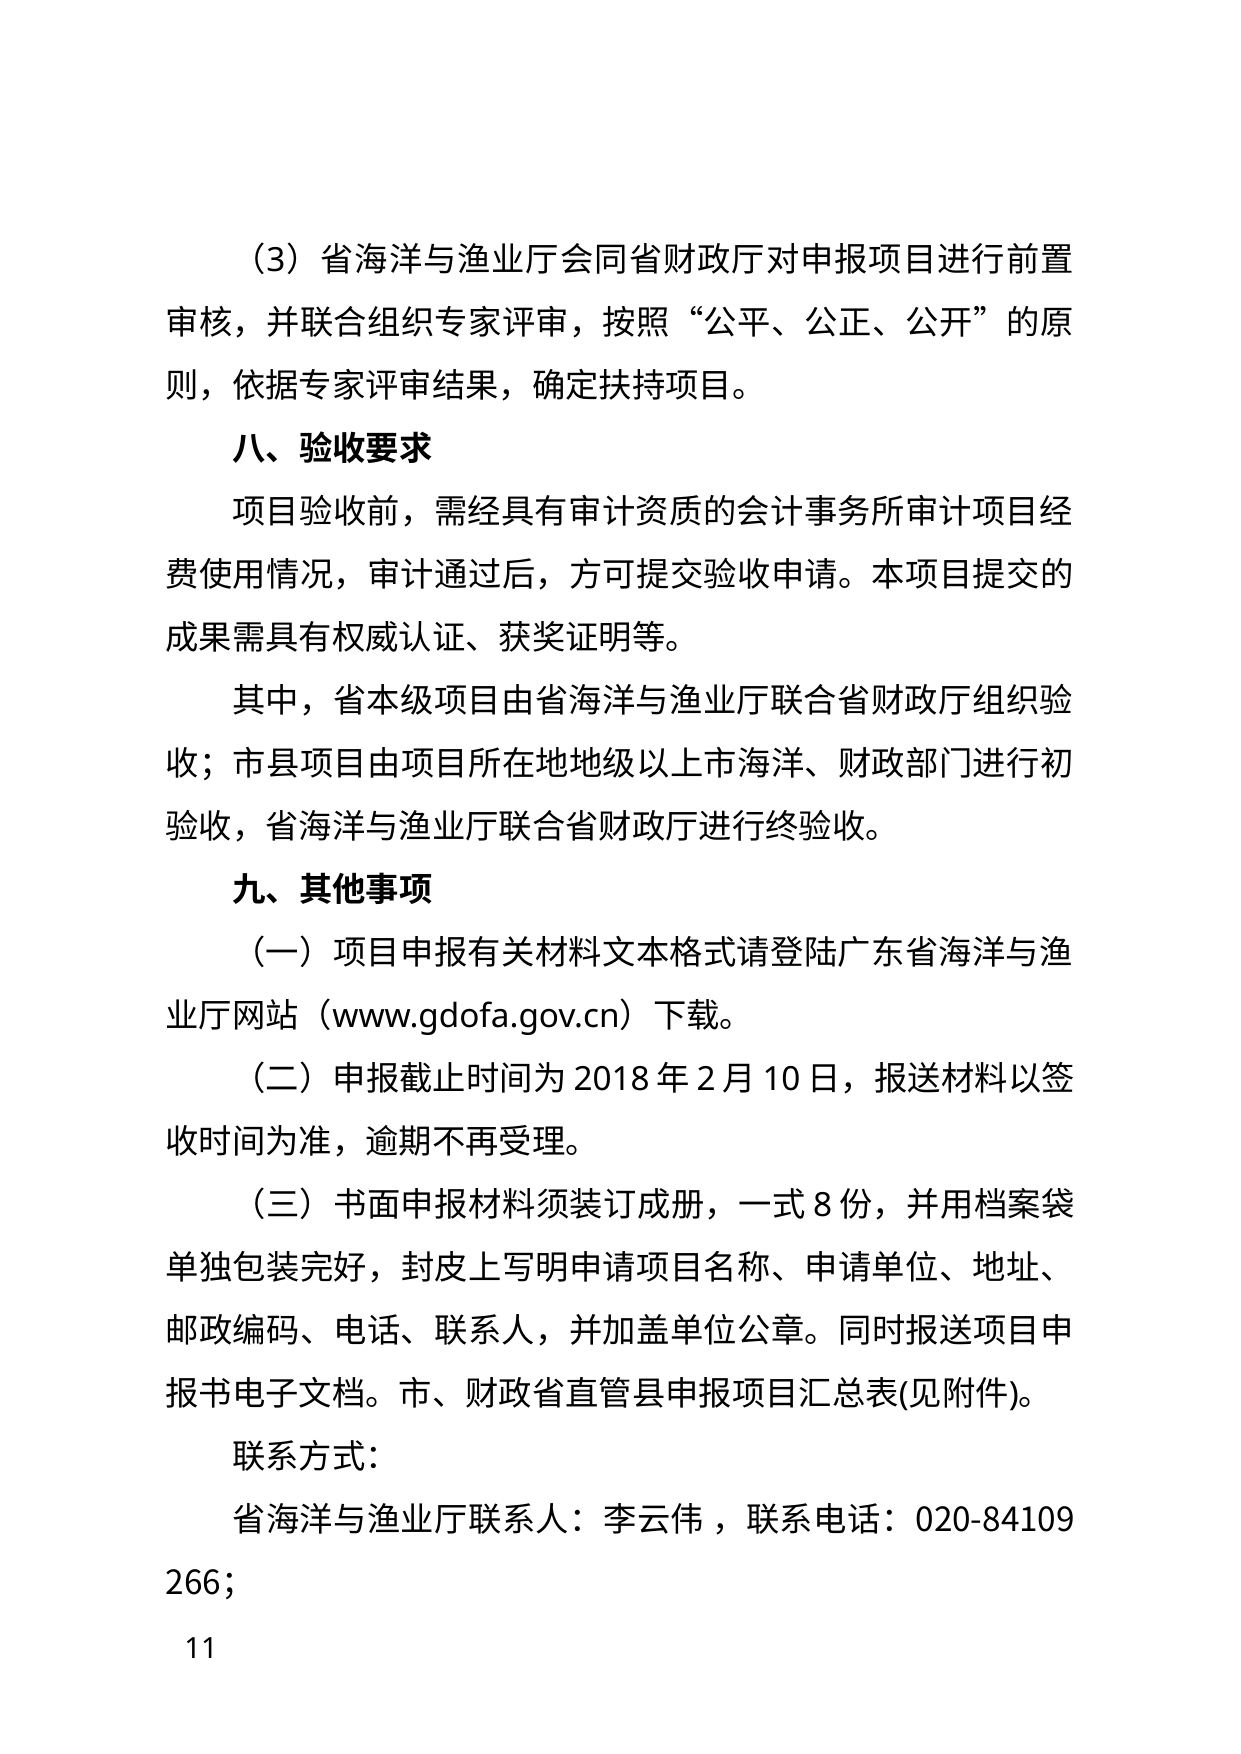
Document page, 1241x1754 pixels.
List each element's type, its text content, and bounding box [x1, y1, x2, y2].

text （一）项目申报有关材料文本格式请登陆广东省海洋与渔业厅网站（www.gdofa.gov.cn）下载。 [165, 918, 1075, 1044]
text 八、验收要求 [165, 414, 1075, 477]
text 项目验收前，需经具有审计资质的会计事务所审计项目经费使用情况，审计通过后，方可提交验收申请。本项目提交的成果需具有权威认证、获奖证明等。 [165, 477, 1075, 666]
text （二）申报截止时间为2018年2月10日，报送材料以签收时间为准，逾期不再受理。 [165, 1044, 1075, 1170]
text 九、其他事项 [165, 855, 1075, 918]
text 其中，省本级项目由省海洋与渔业厅联合省财政厅组织验收；市县项目由项目所在地地级以上市海洋、财政部门进行初验收，省海洋与渔业厅联合省财政厅进行终验收。 [165, 666, 1075, 855]
text （3）省海洋与渔业厅会同省财政厅对申报项目进行前置审核，并联合组织专家评审，按照“公平、公正、公开”的原则，依据专家评审结果，确定扶持项目。 [165, 225, 1075, 414]
text 联系方式： [165, 1422, 1075, 1485]
text 省海洋与渔业厅联系人：李云伟 ，联系电话：020-84109266； [165, 1485, 1075, 1611]
text （三）书面申报材料须装订成册，一式8份，并用档案袋单独包装完好，封皮上写明申请项目名称、申请单位、地址、邮政编码、电话、联系人，并加盖单位公章。同时报送项目申报书电子文档。市、财政省直管县申报项目汇总表(见附件)。 [165, 1170, 1075, 1422]
